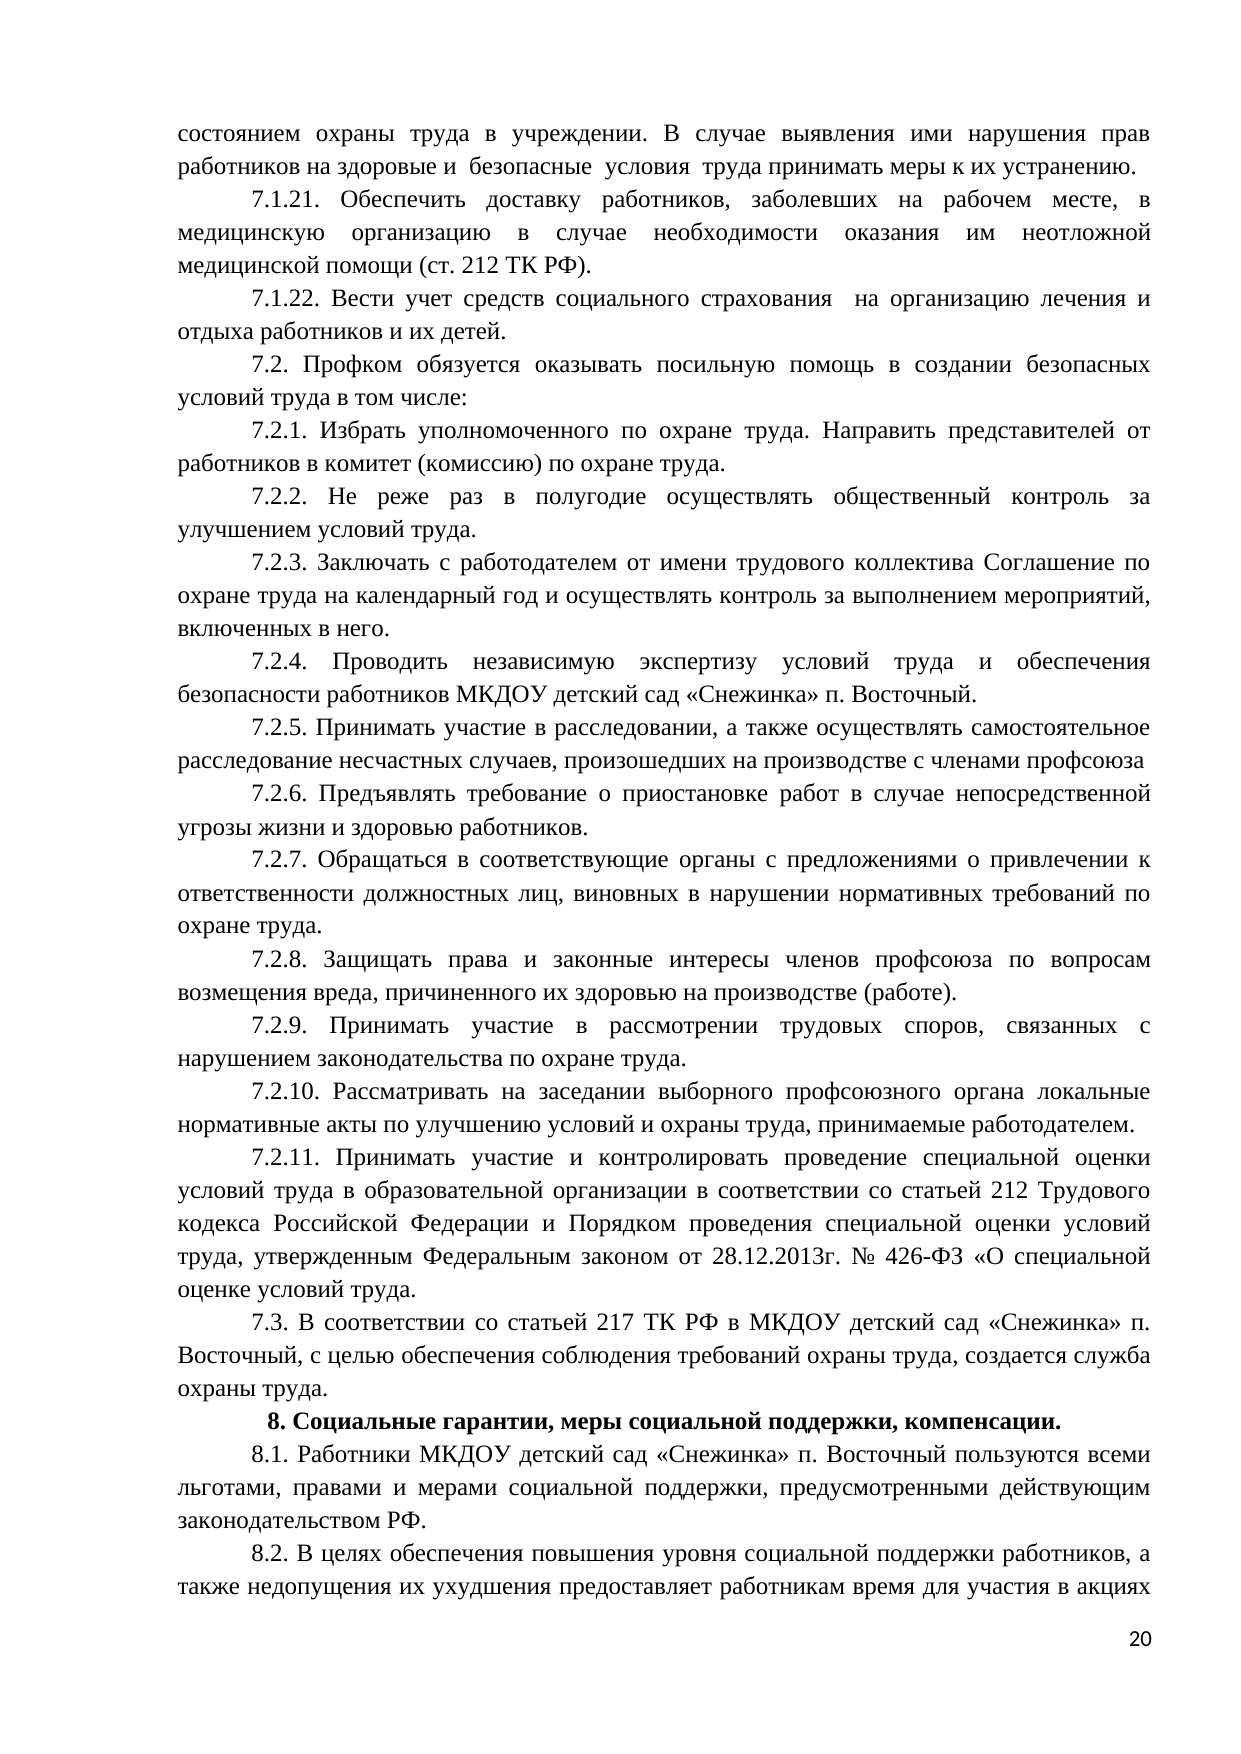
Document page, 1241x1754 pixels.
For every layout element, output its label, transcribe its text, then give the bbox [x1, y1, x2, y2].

text 7.1.21. Обеспечить доставку работников, заболевших на рабочем месте, в медицинскую организацию в случае необходимости оказания им неотложной медицинской помощи (ст. 212 ТК РФ). [177, 184, 1152, 279]
text 7.2.11. Принимать участие и контролировать проведение специальной оценки условий труда в образовательной организации в соответствии со статьей 212 Трудового кодекса Российской Федерации и Порядком проведения специальной оценки условий труда, утвержденным Федеральным законом от 28.12.2013г. № 426-ФЗ «О специальной оценке условий труда. [177, 1142, 1152, 1303]
text 8.1. Работники МКДОУ детский сад «Снежинка» п. Восточный пользуются всеми льготами, правами и мерами социальной поддержки, предусмотренными действующим законодательством РФ. [177, 1439, 1152, 1534]
text 7.2.7. Обращаться в соответствующие органы с предложениями о привлечении к ответственности должностных лиц, виновных в нарушении нормативных требований по охране труда. [177, 844, 1152, 939]
text 7.2.8. Защищать права и законные интересы членов профсоюза по вопросам возмещения вреда, причиненного их здоровью на производстве (работе). [177, 944, 1152, 1005]
text 7.1.22. Вести учет средств социального страхования на организацию лечения и отдыха работников и их детей. [177, 283, 1152, 345]
text 7.2.3. Заключать с работодателем от имени трудового коллектива Соглашение по охране труда на календарный год и осуществлять контроль за выполнением мероприятий, включенных в него. [177, 547, 1152, 642]
text 7.2.9. Принимать участие в рассмотрении трудовых споров, связанных с нарушением законодательства по охране труда. [177, 1010, 1152, 1071]
text 7.3. В соответствии со статьей 217 ТК РФ в МКДОУ детский сад «Снежинка» п. Восточный, с целью обеспечения соблюдения требований охраны труда, создается служба охраны труда. [177, 1307, 1152, 1402]
text 8. Социальные гарантии, меры социальной поддержки, компенсации. [177, 1406, 1152, 1435]
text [177, 118, 1152, 180]
text 7.2.5. Принимать участие в расследовании, а также осуществлять самостоятельное расследование несчастных случаев, произошедших на производстве с членами профсоюза [177, 712, 1152, 774]
text 7.2.4. Проводить независимую экспертизу условий труда и обеспечения безопасности работников МКДОУ детский сад «Снежинка» п. Восточный. [177, 646, 1152, 708]
text 7.2.6. Предъявлять требование о приостановке работ в случае непосредственной угрозы жизни и здоровью работников. [177, 778, 1152, 840]
text 7.2.10. Рассматривать на заседании выборного профсоюзного органа локальные нормативные акты по улучшению условий и охраны труда, принимаемые работодателем. [177, 1076, 1152, 1137]
text 7.2.2. Не реже раз в полугодие осуществлять общественный контроль за улучшением условий труда. [177, 481, 1152, 543]
text 7.2.1. Избрать уполномоченного по охране труда. Направить представителей от работников в комитет (комиссию) по охране труда. [177, 415, 1152, 477]
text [177, 1538, 1152, 1600]
text 7.2. Профком обязуется оказывать посильную помощь в создании безопасных условий труда в том числе: [177, 349, 1152, 411]
